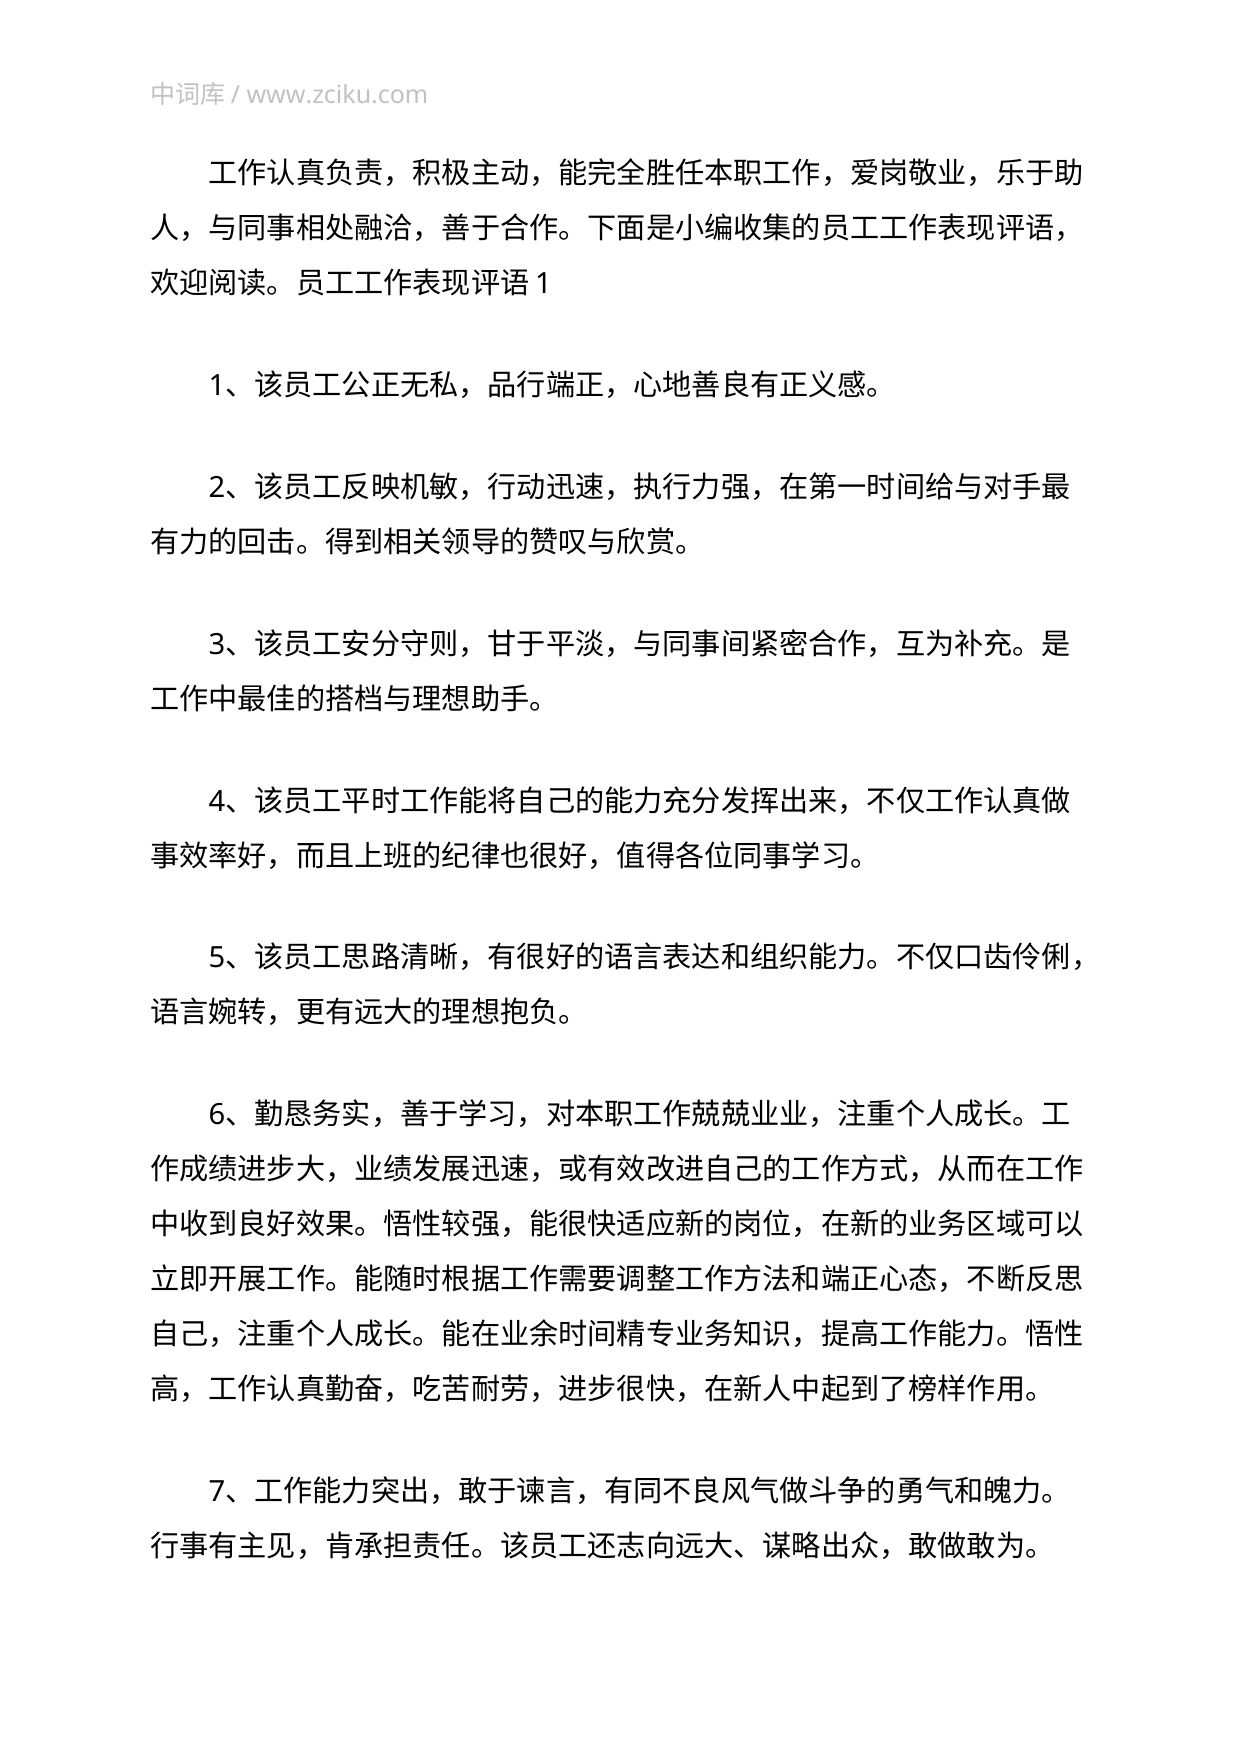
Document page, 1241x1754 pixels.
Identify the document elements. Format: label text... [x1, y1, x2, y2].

text 7、工作能力突出，敢于谏言，有同不良风气做斗争的勇气和魄力。行事有主见，肯承担责任。该员工还志向远大、谋略出众，敢做敢为。 [150, 1467, 1090, 1564]
text 2、该员工反映机敏，行动迅速，执行力强，在第一时间给与对手最有力的回击。得到相关领导的赞叹与欣赏。 [150, 464, 1090, 561]
text 工作认真负责，积极主动，能完全胜任本职工作，爱岗敬业，乐于助人，与同事相处融洽，善于合作。下面是小编收集的员工工作表现评语，欢迎阅读。员工工作表现评语1 [150, 150, 1090, 302]
text 1、该员工公正无私，品行端正，心地善良有正义感。 [150, 362, 1090, 404]
text 5、该员工思路清晰，有很好的语言表达和组织能力。不仅口齿伶俐，语言婉转，更有远大的理想抱负。 [150, 934, 1090, 1031]
text 4、该员工平时工作能将自己的能力充分发挥出来，不仅工作认真做事效率好，而且上班的纪律也很好，值得各位同事学习。 [150, 777, 1090, 874]
text 3、该员工安分守则，甘于平淡，与同事间紧密合作，互为补充。是工作中最佳的搭档与理想助手。 [150, 621, 1090, 718]
text 6、勤恳务实，善于学习，对本职工作兢兢业业，注重个人成长。工作成绩进步大，业绩发展迅速，或有效改进自己的工作方式，从而在工作中收到良好效果。悟性较强，能很快适应新的岗位，在新的业务区域可以立即开展工作。能随时根据工作需要调整工作方法和端正心态，不断反思自己，注重个人成长。能在业余时间精专业务知识，提高工作能力。悟性高，工作认真勤奋，吃苦耐劳，进步很快，在新人中起到了榜样作用。 [150, 1091, 1090, 1408]
